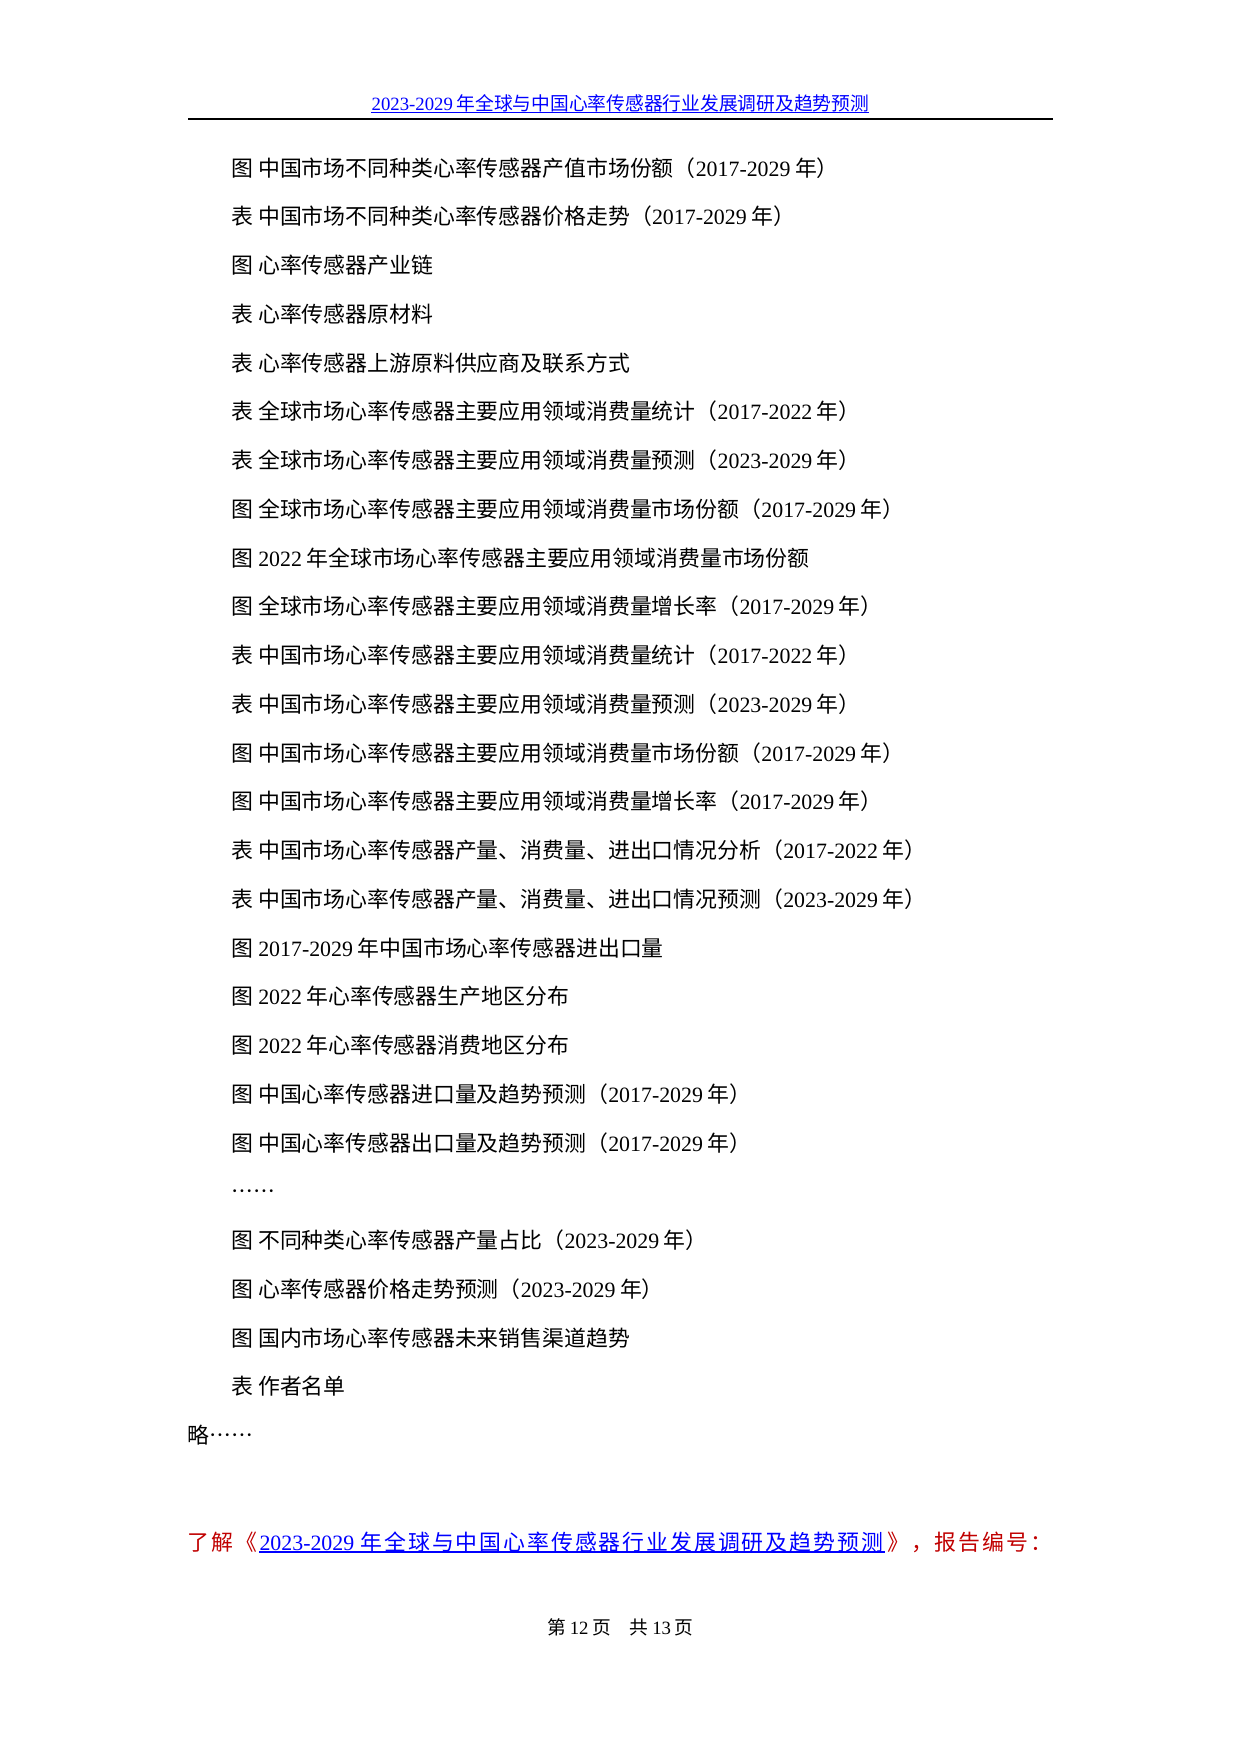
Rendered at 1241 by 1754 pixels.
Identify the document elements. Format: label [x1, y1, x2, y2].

text [187, 1524, 1053, 1557]
text [187, 150, 1053, 1450]
